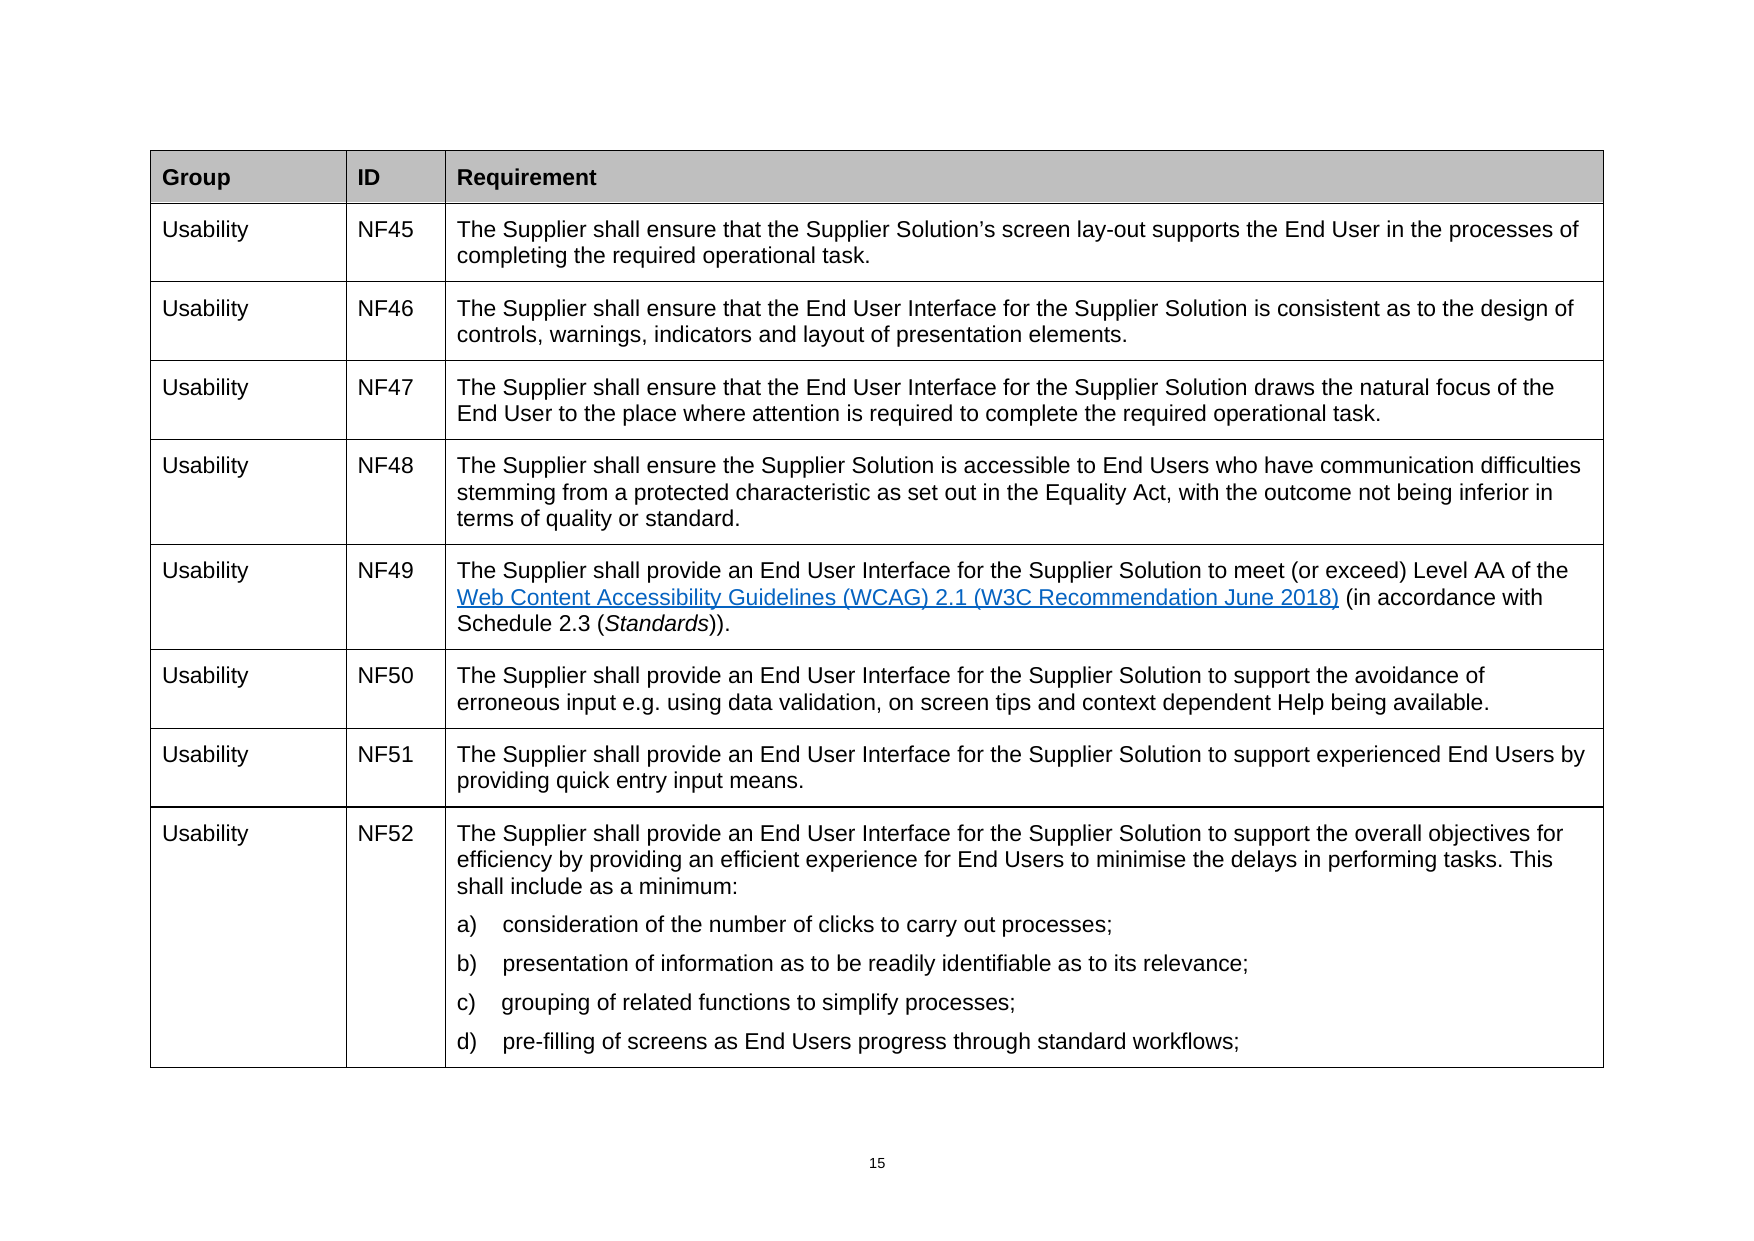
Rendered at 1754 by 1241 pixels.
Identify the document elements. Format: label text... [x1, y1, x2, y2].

table_cell [347, 361, 445, 439]
table_cell Usability [151, 282, 346, 360]
table_cell Usability [151, 808, 346, 1067]
table_cell Usability [151, 545, 346, 649]
table_cell The Supplier shall ensure that the Supplier Solution’s screen lay-out supports the End User in the processes of completing the required operational task. [446, 204, 1603, 281]
table_cell Usability [151, 361, 346, 439]
table_cell Usability [151, 729, 346, 806]
table_cell Usability [151, 440, 346, 544]
table_cell The Supplier shall provide an End User Interface for the Supplier Solution to support experienced End Users by providing quick entry input means. [446, 729, 1603, 806]
table_cell The Supplier shall ensure that the End User Interface for the Supplier Solution draws the natural focus of the End User to the place where attention is required to complete the required operational task. [446, 361, 1603, 439]
table_cell [347, 204, 445, 281]
table_cell Usability [151, 650, 346, 728]
table_cell [347, 729, 445, 806]
table_header Group [151, 151, 346, 202]
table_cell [446, 808, 1603, 1067]
table_cell [347, 282, 445, 360]
table_cell [347, 440, 445, 544]
table_cell Usability [151, 204, 346, 281]
table_cell [347, 650, 445, 728]
table_cell The Supplier shall provide an End User Interface for the Supplier Solution to meet (or exceed) Level AA of the Web Content Accessibility Guidelines (WCAG) 2.1 (W3C Recommendation June 2018) (in accordance with Schedule 2.3 (Standards)). [446, 545, 1603, 649]
table_header Requirement [446, 151, 1603, 202]
table_header ID [347, 151, 445, 202]
table_cell [347, 808, 445, 1067]
table_cell The Supplier shall ensure the Supplier Solution is accessible to End Users who have communication difficulties stemming from a protected characteristic as set out in the Equality Act, with the outcome not being inferior in terms of quality or standard. [446, 440, 1603, 544]
table_cell The Supplier shall ensure that the End User Interface for the Supplier Solution is consistent as to the design of controls, warnings, indicators and layout of presentation elements. [446, 282, 1603, 360]
table_cell [347, 545, 445, 649]
table_cell The Supplier shall provide an End User Interface for the Supplier Solution to support the avoidance of erroneous input e.g. using data validation, on screen tips and context dependent Help being available. [446, 650, 1603, 728]
